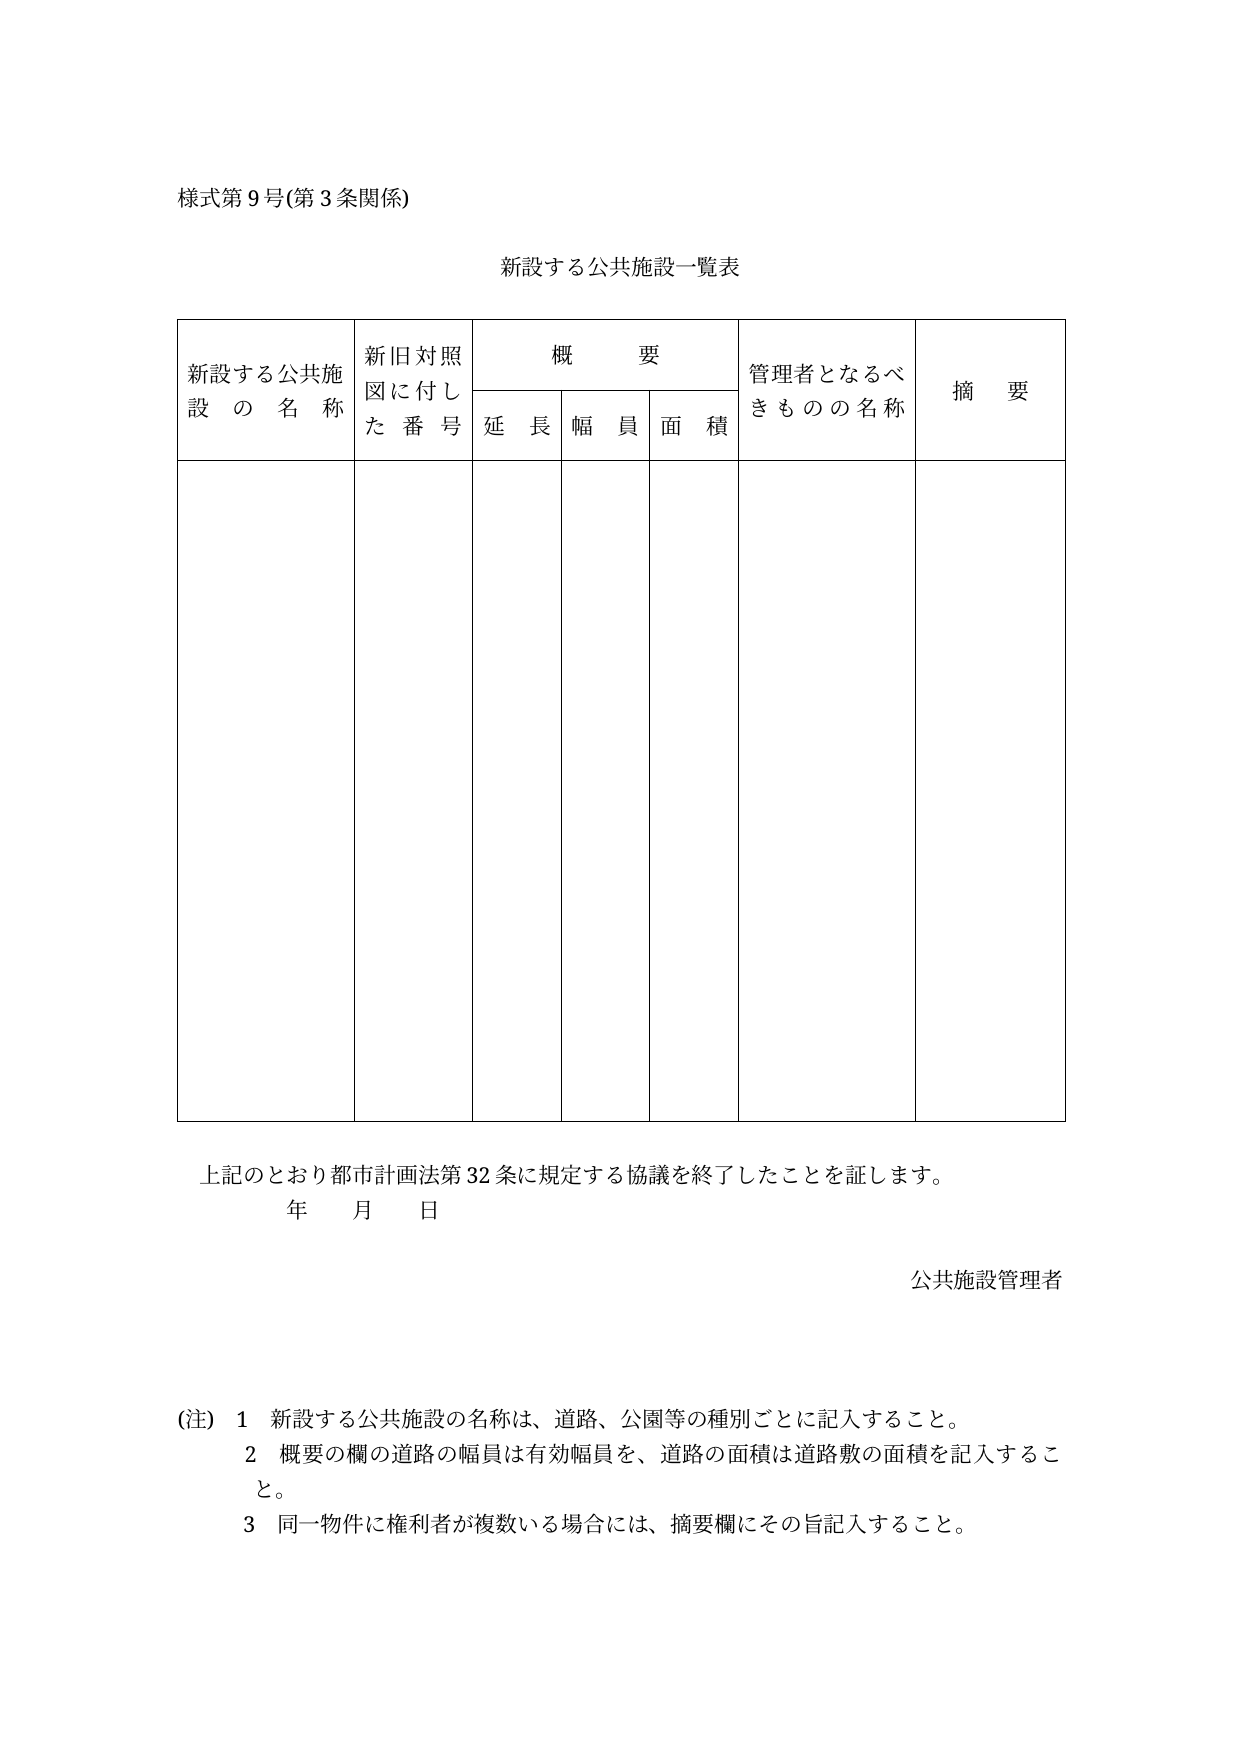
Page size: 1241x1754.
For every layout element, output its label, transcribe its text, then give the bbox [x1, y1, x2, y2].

table_cell [473, 461, 561, 1121]
table_cell [178, 461, 354, 1121]
text 年 月 日 [177, 1192, 1063, 1226]
table_cell [739, 461, 915, 1121]
text 2 概要の欄の道路の幅員は有効幅員を、道路の面積は道路敷の面積を記入すること。 [177, 1436, 1063, 1506]
table_header 管理者となるべきものの名称 [739, 320, 915, 460]
table_header 新旧対照図に付した番号 [355, 320, 472, 460]
text (注) 1 新設する公共施設の名称は、道路、公園等の種別ごとに記入すること。 [177, 1401, 1063, 1436]
text 様式第9号(第3条関係) [177, 179, 1063, 214]
text 公共施設管理者 [177, 1261, 1063, 1296]
text 3 同一物件に権利者が複数いる場合には、摘要欄にその旨記入すること。 [177, 1506, 1063, 1541]
table_header 新設する公共施設の名称 [178, 320, 354, 460]
table_cell 幅員 [562, 391, 649, 460]
table_cell [355, 461, 472, 1121]
text 新設する公共施設一覧表 [177, 249, 1063, 284]
text 上記のとおり都市計画法第32条に規定する協議を終了したことを証します。 [177, 1157, 1063, 1192]
table_header 概要 [473, 320, 738, 389]
table_cell 面積 [650, 391, 738, 460]
table_header 摘要 [916, 320, 1065, 460]
table_cell [650, 461, 738, 1121]
table_cell [562, 461, 649, 1121]
table_cell [916, 461, 1065, 1121]
table_cell 延長 [473, 391, 561, 460]
